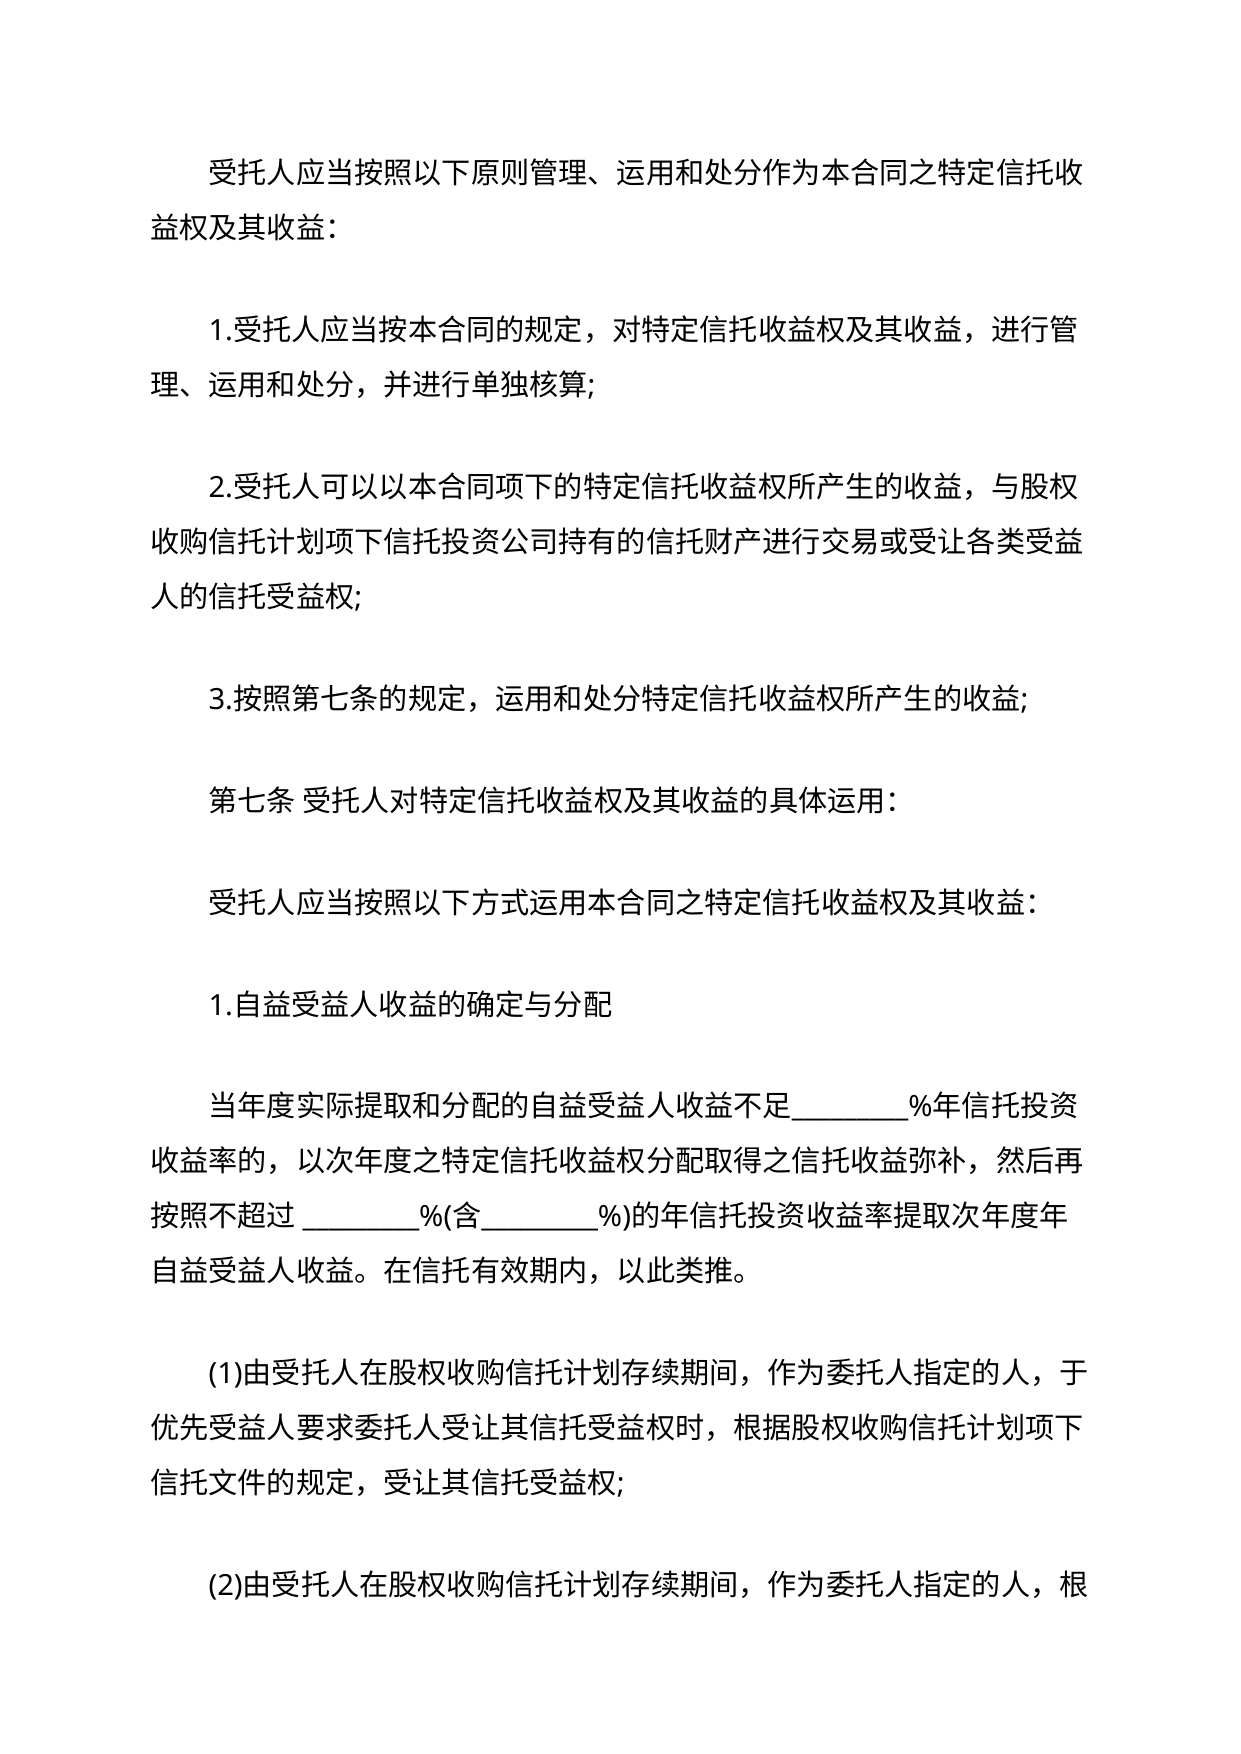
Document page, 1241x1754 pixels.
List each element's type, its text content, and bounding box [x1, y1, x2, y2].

text 1.自益受益人收益的确定与分配 [150, 981, 1090, 1023]
text 受托人应当按照以下原则管理、运用和处分作为本合同之特定信托收益权及其收益： [150, 150, 1090, 247]
text 当年度实际提取和分配的自益受益人收益不足_________%年信托投资收益率的，以次年度之特定信托收益权分配取得之信托收益弥补，然后再按照不超过 _________%(含_________%)的年信托投资收益率提取次年度年自益受益人收益。在信托有效期内，以此类推。 [150, 1083, 1090, 1290]
text (1)由受托人在股权收购信托计划存续期间，作为委托人指定的人，于优先受益人要求委托人受让其信托受益权时，根据股权收购信托计划项下信托文件的规定，受让其信托受益权; [150, 1350, 1090, 1502]
text 2.受托人可以以本合同项下的特定信托收益权所产生的收益，与股权收购信托计划项下信托投资公司持有的信托财产进行交易或受让各类受益人的信托受益权; [150, 464, 1090, 616]
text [150, 1562, 1090, 1604]
text 第七条 受托人对特定信托收益权及其收益的具体运用： [150, 777, 1090, 820]
text 1.受托人应当按本合同的规定，对特定信托收益权及其收益，进行管理、运用和处分，并进行单独核算; [150, 307, 1090, 404]
text 3.按照第七条的规定，运用和处分特定信托收益权所产生的收益; [150, 676, 1090, 718]
text 受托人应当按照以下方式运用本合同之特定信托收益权及其收益： [150, 879, 1090, 922]
